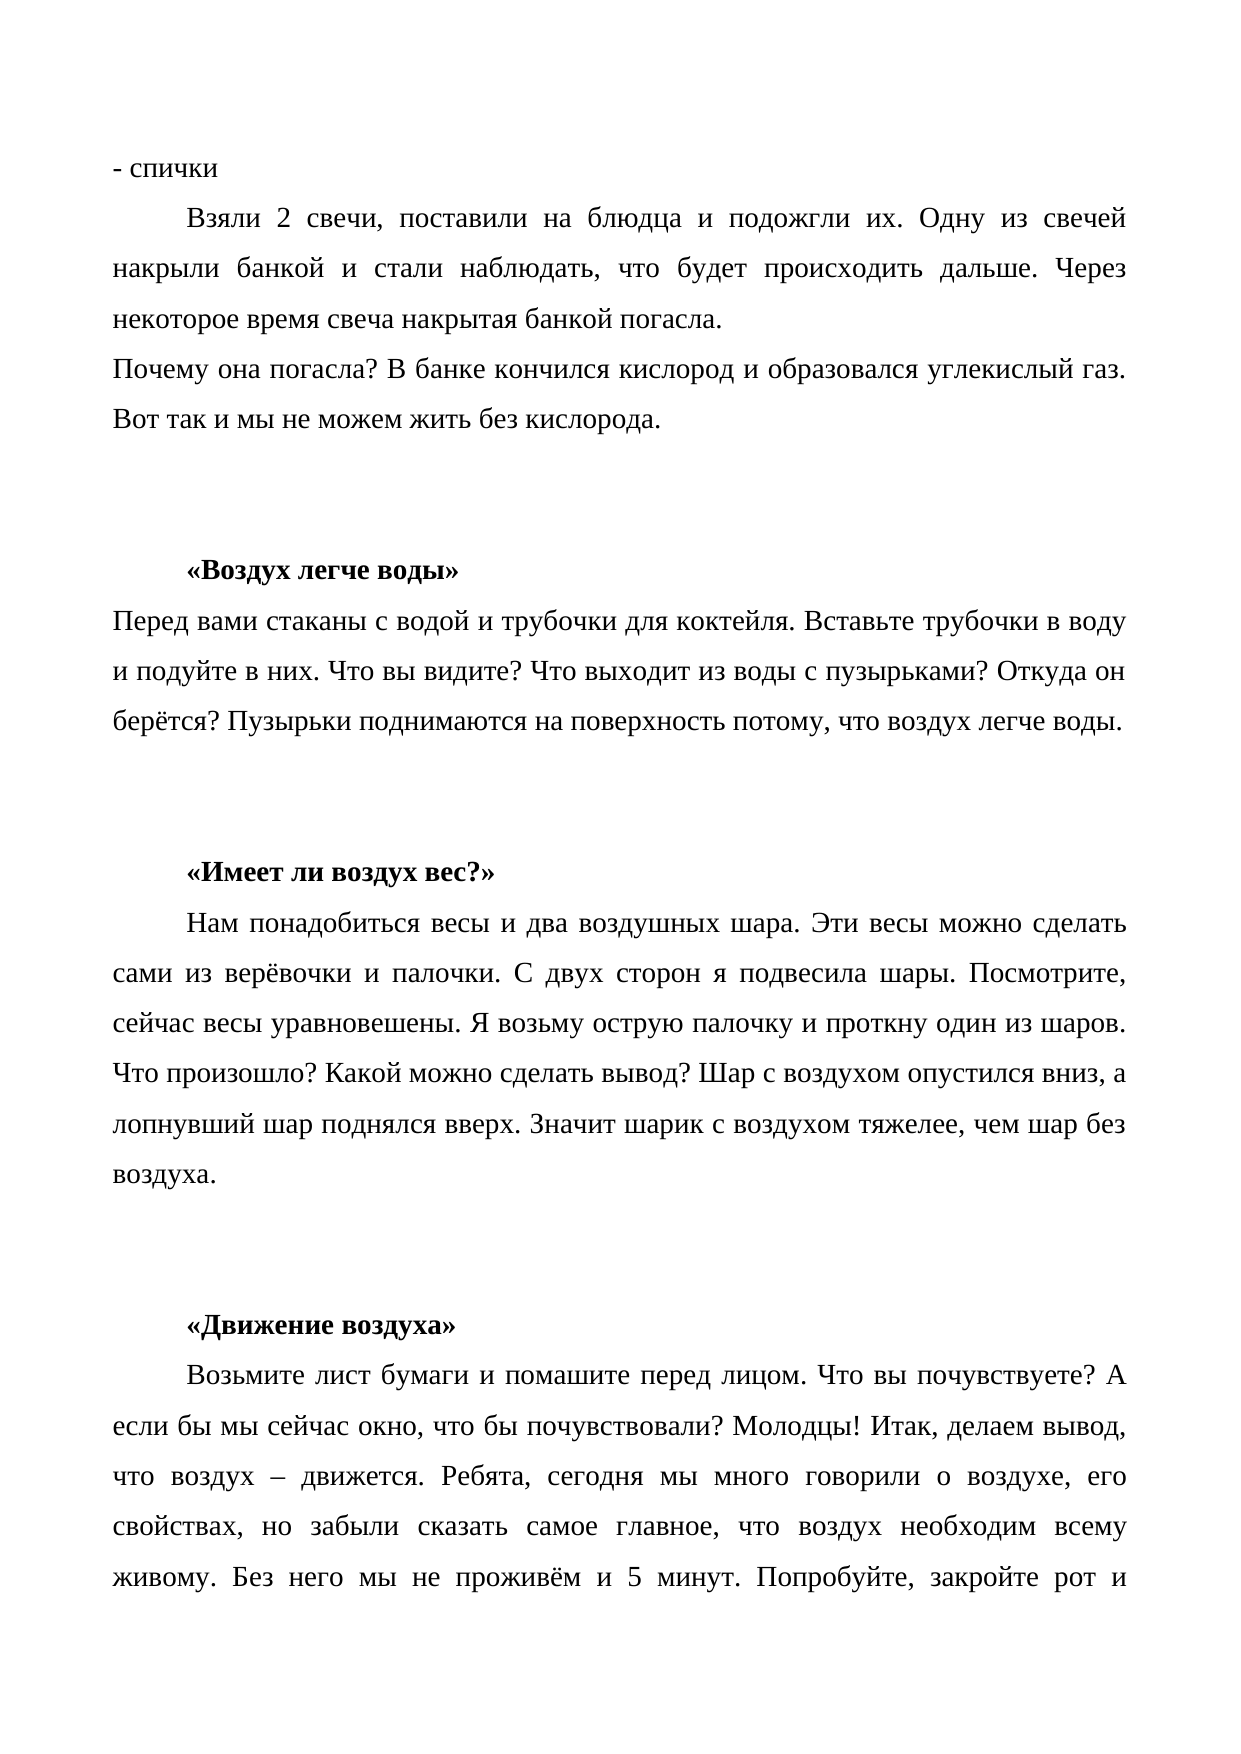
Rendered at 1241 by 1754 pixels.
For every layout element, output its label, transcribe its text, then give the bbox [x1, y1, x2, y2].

text «Имеет ли воздух вес?» [112, 854, 1128, 888]
text Взяли 2 свечи, поставили на блюдца и подожгли их. Одну из свечей накрыли банкой и стали наблюдать, что будет происходить дальше. Через некоторое время свеча накрытая банкой погасла. [112, 200, 1128, 334]
text Перед вами стаканы с водой и трубочки для коктейля. Вставьте трубочки в воду и подуйте в них. Что вы видите? Что выходит из воды с пузырьками? Откуда он берётся? Пузырьки поднимаются на поверхность потому, что воздух легче воды. [112, 603, 1128, 737]
text «Воздух легче воды» [112, 552, 1128, 586]
text «Движение воздуха» [112, 1307, 1128, 1341]
text - спички [112, 150, 1128, 183]
text Почему она погасла? В банке кончился кислород и образовался углекислый газ. Вот так и мы не можем жить без кислорода. [112, 351, 1128, 435]
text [112, 1357, 1128, 1592]
text Нам понадобиться весы и два воздушных шара. Эти весы можно сделать сами из верёвочки и палочки. С двух сторон я подвесила шары. Посмотрите, сейчас весы уравновешены. Я возьму острую палочку и проткну один из шаров. Что произошло? Какой можно сделать вывод? Шар с воздухом опустился вниз, а лопнувший шар поднялся вверх. Значит шарик с воздухом тяжелее, чем шар без воздуха. [112, 905, 1128, 1190]
